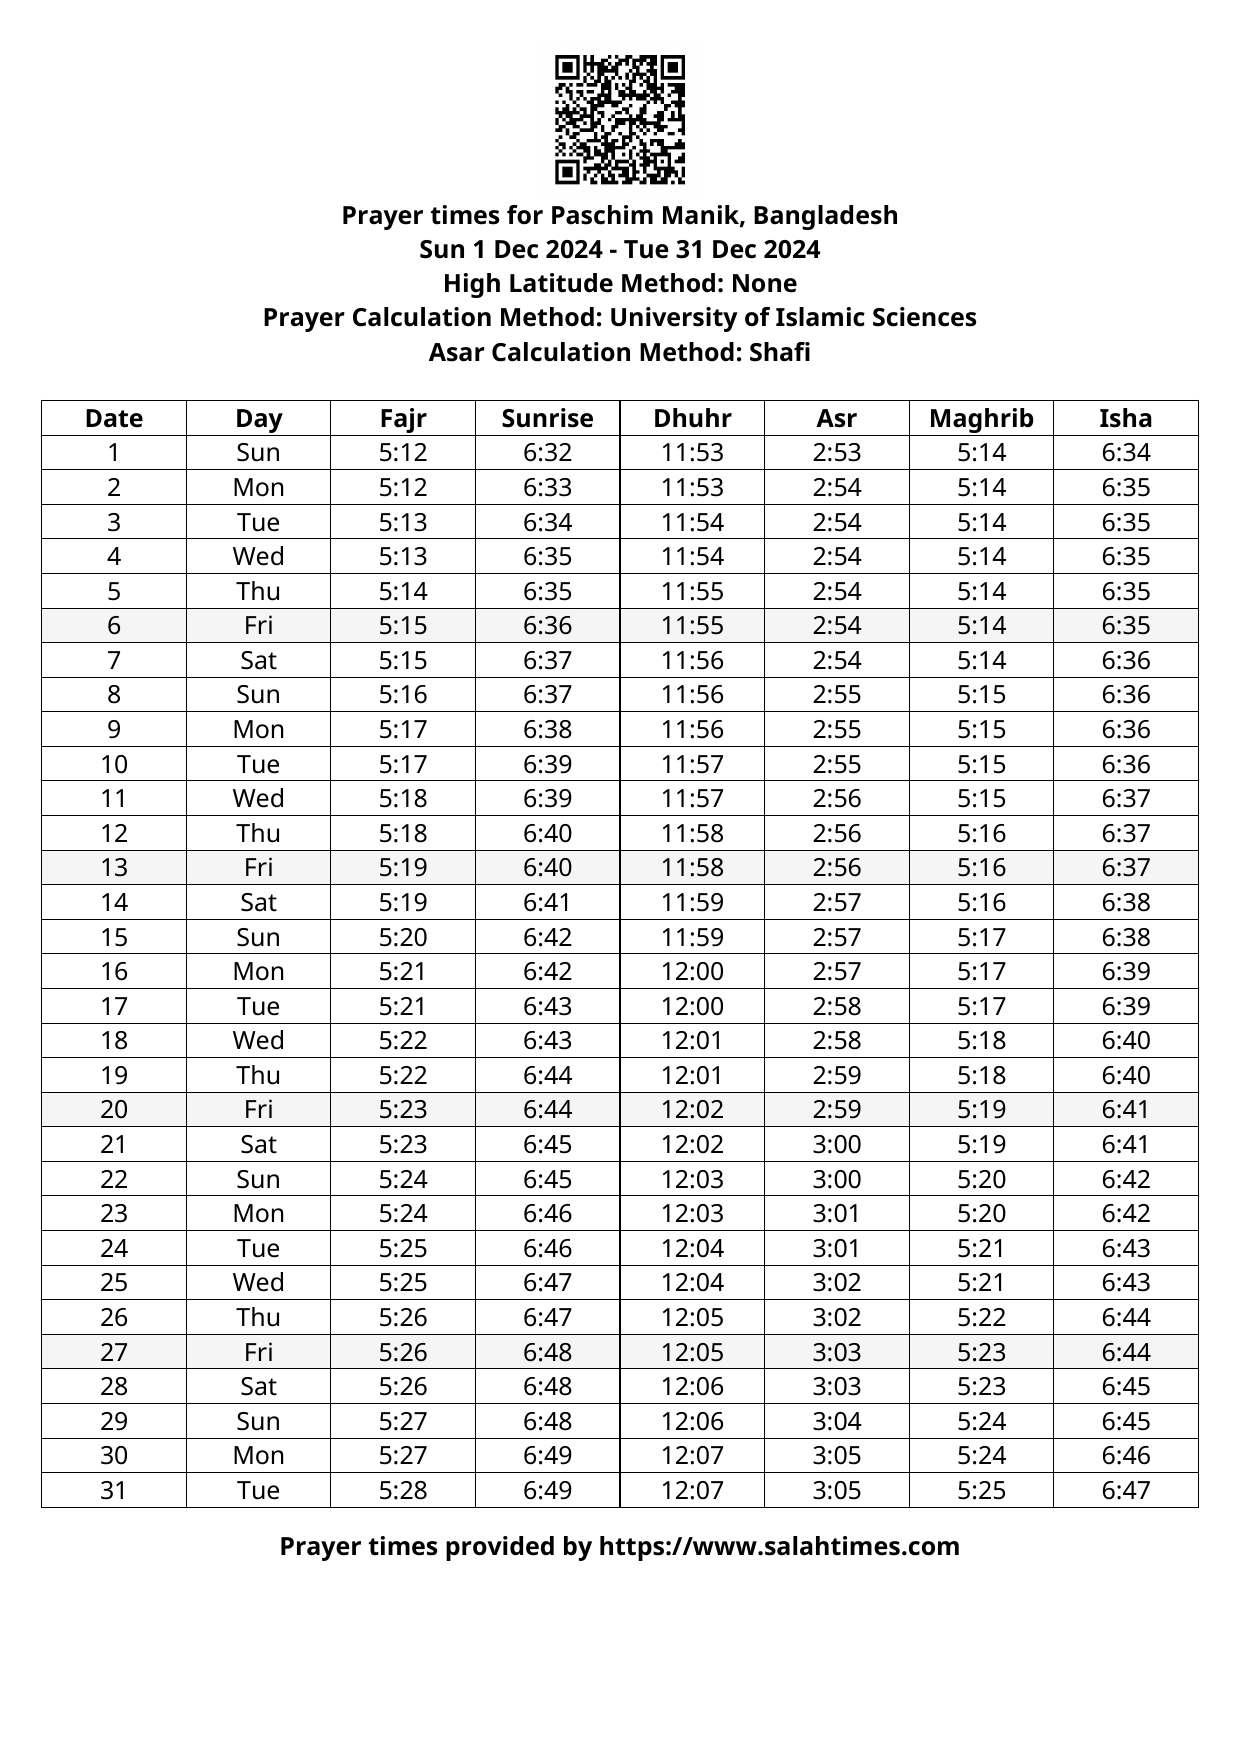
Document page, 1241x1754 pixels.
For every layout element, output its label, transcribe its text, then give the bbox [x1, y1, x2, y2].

table_header Maghrib [910, 401, 1053, 434]
table_cell 2:57 [765, 920, 909, 953]
table_cell 5:18 [910, 1024, 1053, 1057]
table_cell Tue [187, 989, 330, 1022]
table_cell 3:00 [765, 1162, 909, 1195]
table_cell 2:54 [765, 643, 909, 677]
table_cell 6:43 [1054, 1266, 1198, 1299]
table_cell 5:24 [910, 1439, 1053, 1472]
table_cell 5:14 [910, 436, 1053, 469]
table_cell 2:54 [765, 470, 909, 504]
table_cell 5:22 [910, 1300, 1053, 1334]
table_cell 5:24 [331, 1162, 475, 1195]
table_cell 6:44 [476, 1058, 619, 1092]
table_cell 2:55 [765, 678, 909, 711]
table_header Asr [765, 401, 909, 434]
table_cell 6:47 [1054, 1473, 1198, 1507]
table_cell 2:53 [765, 436, 909, 469]
table_cell 5:20 [910, 1196, 1053, 1230]
table_cell 11:57 [621, 781, 764, 815]
table_cell 6:41 [476, 885, 619, 919]
table_cell 5:23 [331, 1127, 475, 1161]
table_cell 5:25 [331, 1266, 475, 1299]
text Sun 1 Dec 2024 - Tue 31 Dec 2024 [42, 232, 1198, 266]
table_cell 3:03 [765, 1335, 909, 1368]
table_cell 6:32 [476, 436, 619, 469]
table_cell 6:38 [1054, 920, 1198, 953]
table_cell 5:21 [331, 989, 475, 1022]
table_cell 6:45 [476, 1162, 619, 1195]
table_cell 23 [42, 1196, 186, 1230]
table_cell 12:06 [621, 1404, 764, 1437]
table_cell 6:39 [476, 781, 619, 815]
table_cell 2:55 [765, 712, 909, 746]
table_cell 5:24 [910, 1404, 1053, 1437]
table_cell 18 [42, 1024, 186, 1057]
table_cell 5:14 [910, 574, 1053, 607]
table_cell Tue [187, 1473, 330, 1507]
table_cell 5:28 [331, 1473, 475, 1507]
table_cell 5:21 [910, 1231, 1053, 1264]
table_cell Fri [187, 1335, 330, 1368]
table_cell 2:59 [765, 1093, 909, 1126]
table_cell 5:23 [910, 1369, 1053, 1403]
table_cell Thu [187, 574, 330, 607]
table_cell 5:20 [331, 920, 475, 953]
table_cell 5:13 [331, 505, 475, 538]
table_cell 2:54 [765, 505, 909, 538]
table_cell 5:26 [331, 1300, 475, 1334]
table_cell 6:40 [1054, 1058, 1198, 1092]
table_cell 6:37 [1054, 781, 1198, 815]
table_header Dhuhr [621, 401, 764, 434]
table_cell 12:03 [621, 1196, 764, 1230]
table_cell 3 [42, 505, 186, 538]
table_cell 5:19 [910, 1093, 1053, 1126]
table_cell 6:35 [1054, 505, 1198, 538]
table_cell 2:57 [765, 885, 909, 919]
table_cell Tue [187, 505, 330, 538]
table_cell 2:54 [765, 539, 909, 573]
table_cell 5:22 [331, 1024, 475, 1057]
table_cell 6:37 [476, 678, 619, 711]
table_cell 13 [42, 851, 186, 884]
table_cell 12:03 [621, 1162, 764, 1195]
table_cell 5:13 [331, 539, 475, 573]
table_cell Wed [187, 781, 330, 815]
table_cell 2:56 [765, 816, 909, 849]
table_cell 5:19 [331, 851, 475, 884]
table_cell 22 [42, 1162, 186, 1195]
table_cell Wed [187, 1024, 330, 1057]
table_cell 1 [42, 436, 186, 469]
table_cell 9 [42, 712, 186, 746]
table_cell 6:45 [1054, 1404, 1198, 1437]
table_cell 6:40 [476, 851, 619, 884]
table_cell 5:15 [910, 781, 1053, 815]
table_cell 6:40 [1054, 1024, 1198, 1057]
table_cell 5:12 [331, 436, 475, 469]
table_cell 5:21 [331, 954, 475, 988]
table_cell 6:36 [1054, 712, 1198, 746]
table_cell 12:07 [621, 1473, 764, 1507]
text Prayer times provided by https://www.salahtimes.com [42, 1528, 1198, 1563]
text Prayer times for Paschim Manik, Bangladesh [42, 198, 1198, 232]
table_cell 5:15 [910, 712, 1053, 746]
table_cell 6:43 [476, 989, 619, 1022]
table_cell 17 [42, 989, 186, 1022]
table_cell Fri [187, 609, 330, 642]
table_cell 5:17 [331, 712, 475, 746]
table_cell 6:35 [476, 574, 619, 607]
table_cell 12:04 [621, 1231, 764, 1264]
table_cell 6:42 [476, 954, 619, 988]
table_cell 2:58 [765, 1024, 909, 1057]
table_cell Thu [187, 1058, 330, 1092]
table_cell 4 [42, 539, 186, 573]
table_cell 5:15 [910, 747, 1053, 780]
table_cell 6:46 [476, 1231, 619, 1264]
table_cell 5:15 [331, 609, 475, 642]
table_cell Sun [187, 436, 330, 469]
table_cell 5:14 [910, 609, 1053, 642]
table_cell Sat [187, 1127, 330, 1161]
table_cell 5:14 [910, 470, 1053, 504]
table_cell 11:59 [621, 885, 764, 919]
table_cell 3:01 [765, 1231, 909, 1264]
table_cell 6:35 [1054, 609, 1198, 642]
table_cell 6:36 [476, 609, 619, 642]
table_cell 27 [42, 1335, 186, 1368]
table_cell 6:47 [476, 1266, 619, 1299]
table_cell 6:48 [476, 1404, 619, 1437]
table_cell 12:05 [621, 1300, 764, 1334]
table_cell 6:37 [1054, 851, 1198, 884]
table_cell 11:55 [621, 609, 764, 642]
table_cell 12:07 [621, 1439, 764, 1472]
table_cell 2:56 [765, 851, 909, 884]
table_cell 6:37 [1054, 816, 1198, 849]
table_cell 11:58 [621, 851, 764, 884]
table_cell 6:39 [1054, 989, 1198, 1022]
table_cell 5:27 [331, 1439, 475, 1472]
table_cell 6:49 [476, 1473, 619, 1507]
table_cell 12:04 [621, 1266, 764, 1299]
table_cell 6:45 [1054, 1369, 1198, 1403]
table_cell 6:49 [476, 1439, 619, 1472]
table_cell 5:17 [910, 954, 1053, 988]
table_cell 6:45 [476, 1127, 619, 1161]
table_cell 5 [42, 574, 186, 607]
table_cell Sat [187, 1369, 330, 1403]
table_cell 11:53 [621, 436, 764, 469]
table_cell 20 [42, 1093, 186, 1126]
table_cell 6:44 [1054, 1335, 1198, 1368]
table_cell Mon [187, 470, 330, 504]
table_cell 6:39 [1054, 954, 1198, 988]
table_cell 5:25 [331, 1231, 475, 1264]
table_cell Sun [187, 1162, 330, 1195]
table_cell 5:19 [331, 885, 475, 919]
table_cell 11 [42, 781, 186, 815]
table_cell Sat [187, 643, 330, 677]
table_cell 6:42 [476, 920, 619, 953]
table_cell 11:59 [621, 920, 764, 953]
table_cell 2:58 [765, 989, 909, 1022]
table_cell 31 [42, 1473, 186, 1507]
table_cell Sat [187, 885, 330, 919]
table_cell 5:24 [331, 1196, 475, 1230]
table_cell 10 [42, 747, 186, 780]
table_cell 5:14 [910, 643, 1053, 677]
table_cell 26 [42, 1300, 186, 1334]
table_cell Thu [187, 1300, 330, 1334]
table_cell Thu [187, 816, 330, 849]
table_cell 6:46 [476, 1196, 619, 1230]
table_cell 2:54 [765, 574, 909, 607]
table_cell 14 [42, 885, 186, 919]
table_cell 19 [42, 1058, 186, 1092]
table_cell Mon [187, 1439, 330, 1472]
table_cell Fri [187, 851, 330, 884]
table_cell 3:05 [765, 1439, 909, 1472]
table_cell 6:35 [1054, 539, 1198, 573]
table_cell 5:17 [910, 989, 1053, 1022]
table_cell 2:59 [765, 1058, 909, 1092]
table_cell 6:40 [476, 816, 619, 849]
table_cell 6:47 [476, 1300, 619, 1334]
text High Latitude Method: None [42, 266, 1198, 300]
table_cell 6:42 [1054, 1162, 1198, 1195]
table_header Day [187, 401, 330, 434]
text Asar Calculation Method: Shafi [42, 334, 1198, 368]
table_cell Mon [187, 1196, 330, 1230]
table_cell 11:53 [621, 470, 764, 504]
table_cell 6:36 [1054, 643, 1198, 677]
table_cell 3:05 [765, 1473, 909, 1507]
table_cell 6:36 [1054, 678, 1198, 711]
table_cell 12:02 [621, 1093, 764, 1126]
table_cell 5:16 [331, 678, 475, 711]
table_cell 5:18 [331, 816, 475, 849]
table_cell 2:56 [765, 781, 909, 815]
table_cell Fri [187, 1093, 330, 1126]
table_cell Sun [187, 920, 330, 953]
table_cell 5:14 [910, 505, 1053, 538]
table_cell 28 [42, 1369, 186, 1403]
table_cell 3:02 [765, 1300, 909, 1334]
table_cell 12:02 [621, 1127, 764, 1161]
table_cell 6 [42, 609, 186, 642]
table_cell 6:48 [476, 1335, 619, 1368]
table_cell 3:00 [765, 1127, 909, 1161]
table_cell 16 [42, 954, 186, 988]
table_header Date [42, 401, 186, 434]
table_cell 29 [42, 1404, 186, 1437]
table_cell Sun [187, 678, 330, 711]
table_cell 6:42 [1054, 1196, 1198, 1230]
table_cell 25 [42, 1266, 186, 1299]
table_cell Mon [187, 954, 330, 988]
picture [542, 41, 699, 198]
table_cell 6:39 [476, 747, 619, 780]
table_cell Mon [187, 712, 330, 746]
table_cell 6:38 [476, 712, 619, 746]
table_cell 5:17 [331, 747, 475, 780]
table_cell 5:23 [910, 1335, 1053, 1368]
table_cell 5:25 [910, 1473, 1053, 1507]
table_cell 6:48 [476, 1369, 619, 1403]
table_cell 5:17 [910, 920, 1053, 953]
table_cell 6:35 [476, 539, 619, 573]
table_cell 2 [42, 470, 186, 504]
table_cell 8 [42, 678, 186, 711]
table_cell Tue [187, 1231, 330, 1264]
table_cell Wed [187, 539, 330, 573]
table_cell 5:26 [331, 1369, 475, 1403]
table_cell 24 [42, 1231, 186, 1264]
table_cell 11:54 [621, 539, 764, 573]
table_cell 2:57 [765, 954, 909, 988]
table_cell 3:02 [765, 1266, 909, 1299]
table_cell 12:00 [621, 954, 764, 988]
table_cell 6:35 [1054, 574, 1198, 607]
table_cell 5:14 [331, 574, 475, 607]
table_cell 11:57 [621, 747, 764, 780]
table_cell 3:01 [765, 1196, 909, 1230]
table_cell 5:15 [910, 678, 1053, 711]
table_cell 6:44 [476, 1093, 619, 1126]
table_cell 12:06 [621, 1369, 764, 1403]
table_cell 6:41 [1054, 1127, 1198, 1161]
table_cell 5:14 [910, 539, 1053, 573]
table_cell 5:27 [331, 1404, 475, 1437]
table_header Isha [1054, 401, 1198, 434]
table_cell 5:16 [910, 816, 1053, 849]
table_cell 3:03 [765, 1369, 909, 1403]
table_cell 5:12 [331, 470, 475, 504]
table_cell 5:18 [331, 781, 475, 815]
table_cell 6:34 [1054, 436, 1198, 469]
table_cell 6:43 [1054, 1231, 1198, 1264]
table_cell 5:21 [910, 1266, 1053, 1299]
table_cell 6:41 [1054, 1093, 1198, 1126]
table_cell 5:15 [331, 643, 475, 677]
table_cell 6:46 [1054, 1439, 1198, 1472]
table_cell 5:16 [910, 885, 1053, 919]
table_cell 5:18 [910, 1058, 1053, 1092]
text Prayer Calculation Method: University of Islamic Sciences [42, 300, 1198, 334]
table_cell 5:22 [331, 1058, 475, 1092]
table_cell 11:58 [621, 816, 764, 849]
table_cell 5:20 [910, 1162, 1053, 1195]
table_header Sunrise [476, 401, 619, 434]
table_cell 6:43 [476, 1024, 619, 1057]
table_cell 6:38 [1054, 885, 1198, 919]
table_cell 21 [42, 1127, 186, 1161]
table_cell 2:55 [765, 747, 909, 780]
table_cell 12 [42, 816, 186, 849]
table_cell Sun [187, 1404, 330, 1437]
table_cell 11:55 [621, 574, 764, 607]
table_cell 11:56 [621, 678, 764, 711]
table_cell 30 [42, 1439, 186, 1472]
table_cell 5:16 [910, 851, 1053, 884]
table_cell 11:54 [621, 505, 764, 538]
table_cell 5:26 [331, 1335, 475, 1368]
table_header Fajr [331, 401, 475, 434]
table_cell 6:35 [1054, 470, 1198, 504]
table_cell Wed [187, 1266, 330, 1299]
table_cell 6:37 [476, 643, 619, 677]
table_cell 3:04 [765, 1404, 909, 1437]
table_cell 11:56 [621, 712, 764, 746]
table_cell 6:44 [1054, 1300, 1198, 1334]
table_cell 12:00 [621, 989, 764, 1022]
table_cell 2:54 [765, 609, 909, 642]
table_cell 12:05 [621, 1335, 764, 1368]
table_cell 12:01 [621, 1024, 764, 1057]
table_cell Tue [187, 747, 330, 780]
table_cell 7 [42, 643, 186, 677]
table_cell 12:01 [621, 1058, 764, 1092]
table_cell 6:36 [1054, 747, 1198, 780]
table_cell 5:19 [910, 1127, 1053, 1161]
table_cell 15 [42, 920, 186, 953]
table_cell 5:23 [331, 1093, 475, 1126]
table_cell 6:33 [476, 470, 619, 504]
table_cell 11:56 [621, 643, 764, 677]
table_cell 6:34 [476, 505, 619, 538]
